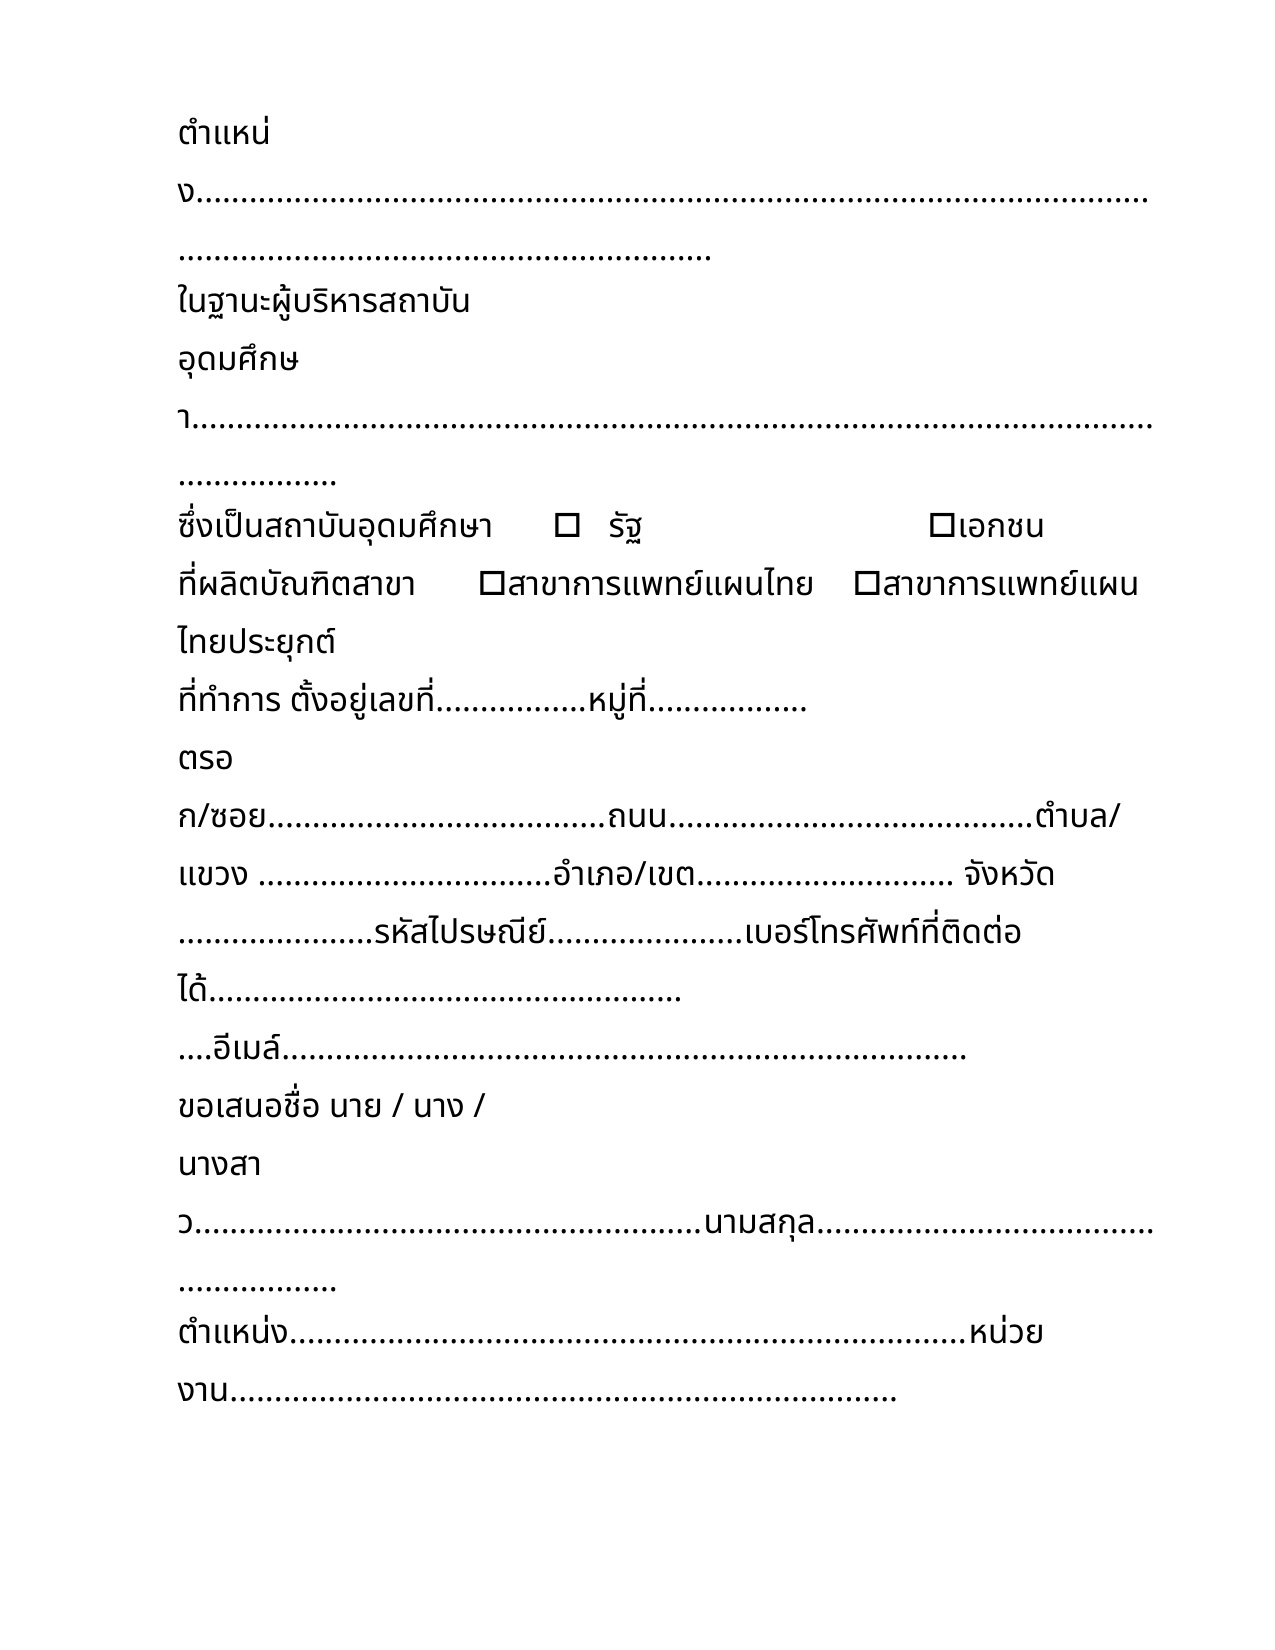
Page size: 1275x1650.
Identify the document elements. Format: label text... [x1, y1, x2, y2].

text ขอเสนอชื่อ นาย / นาง / นางสาว.........................................................นามสกุล........................................................ [177, 1082, 1157, 1301]
text ซึ่งเป็นสถาบันอุดมศึกษา รัฐ เอกชน [177, 502, 1157, 552]
text ตำแหน่ง....................................................................................................................................................................... [177, 109, 1157, 270]
text ในฐานะผู้บริหารสถาบันอุดมศึกษา.............................................................................................................................. [177, 277, 1157, 495]
text ที่ผลิตบัณฑิตสาขา สาขาการแพทย์แผนไทย สาขาการแพทย์แผนไทยประยุกต์ ที่ทำการ ตั้งอยู่เลขที่.................หมู่ที่.................. ตรอก/ซอย......................................ถนน.........................................ตำบล/แขวง .................................อำเภอ/เขต............................. จังหวัด ......................รหัสไปรษณีย์......................เบอร์โทรศัพท์ที่ติดต่อได้………………………………………………….อีเมล์............................................................................. [177, 560, 1157, 1075]
text ตำแหน่ง............................................................................หน่วยงาน........................................................................... [177, 1308, 1157, 1417]
